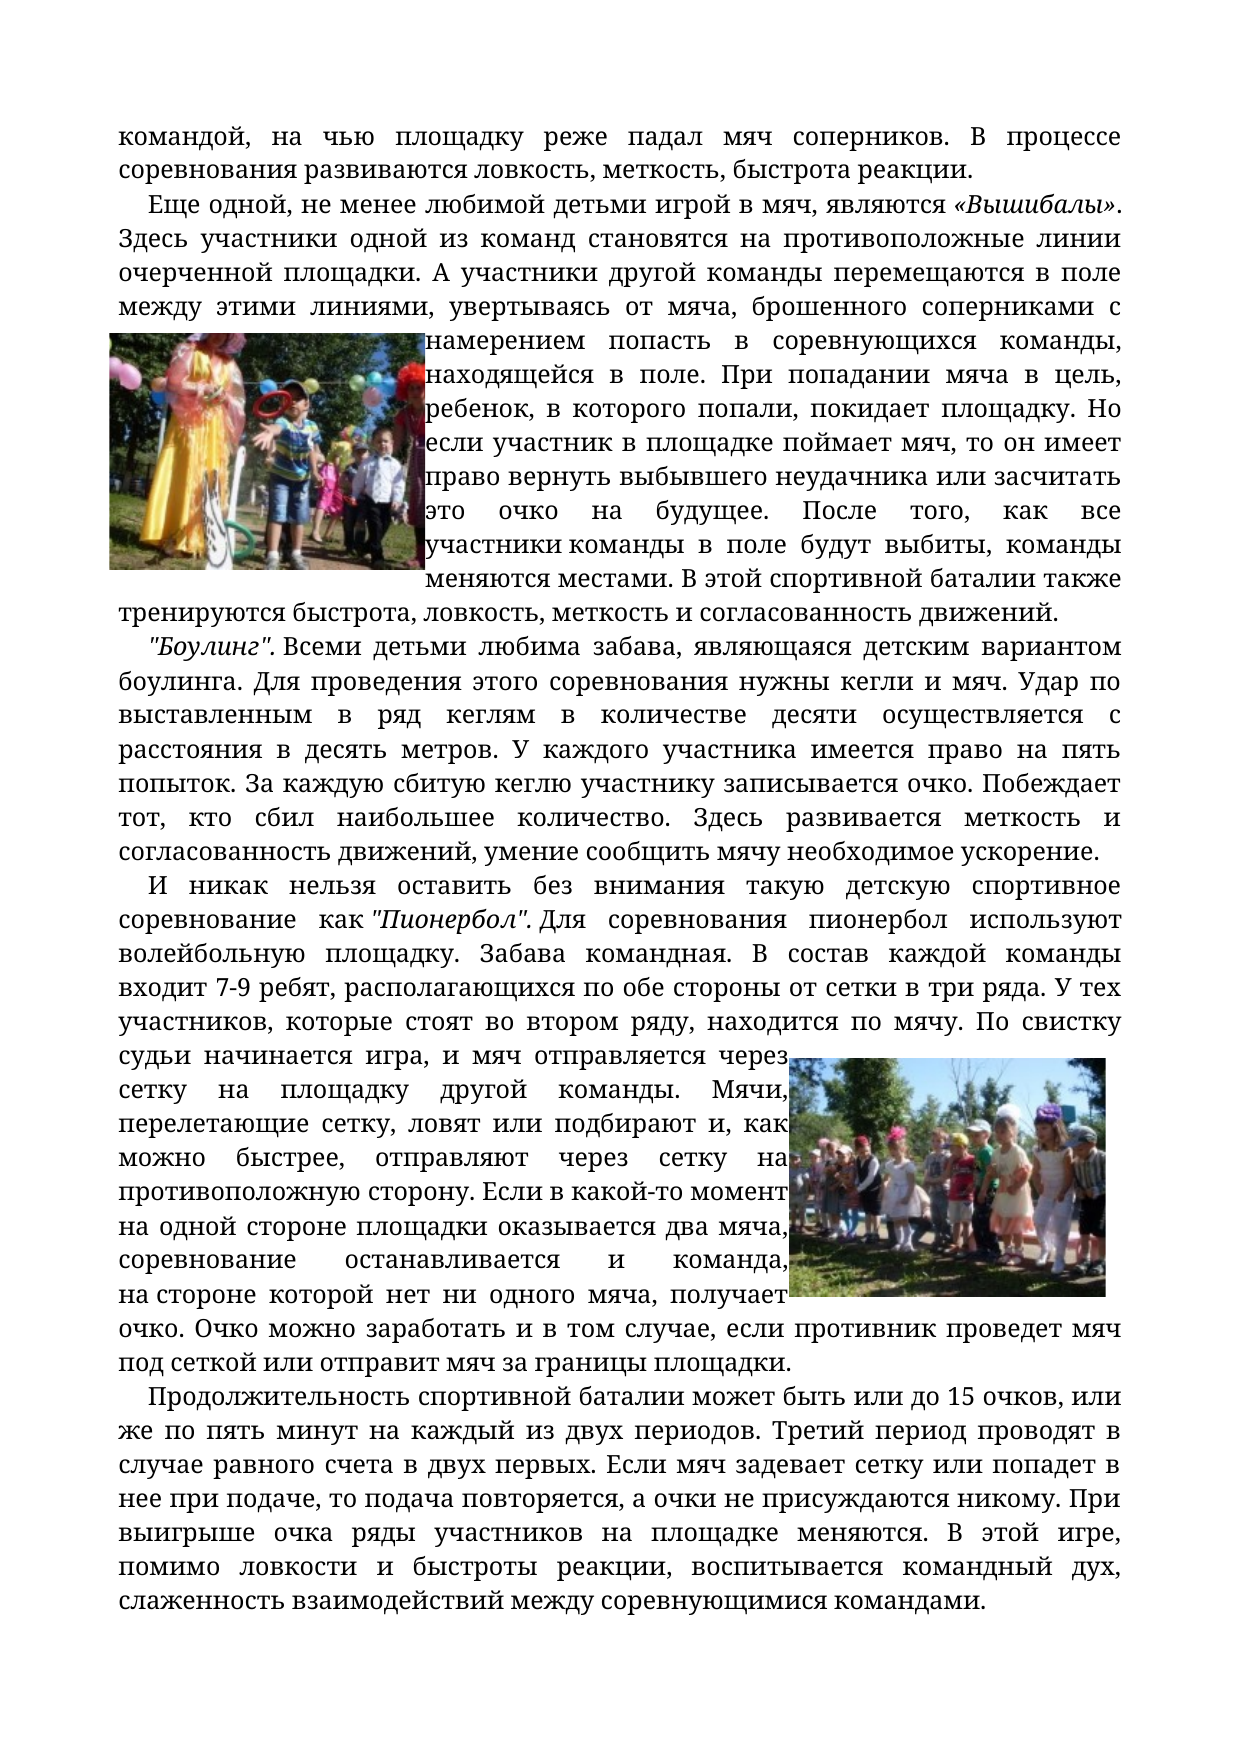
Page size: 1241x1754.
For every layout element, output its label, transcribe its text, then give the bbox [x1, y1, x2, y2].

text И никак нельзя оставить без внимания такую детскую спортивное соревнование как "Пионербол". Для соревнования пионербол используют волейбольную площадку. Забава командная. В состав каждой команды входит 7-9 ребят, располагающихся по обе стороны от сетки в три ряда. У тех участников, которые стоят во втором ряду, находится по мячу. По свистку судьи начинается игра, и мяч отправляется через сетку на площадку другой команды. Мячи, перелетающие сетку, ловят или подбирают и, как можно быстрее, отправляют через сетку на противоположную сторону. Если в какой-то момент на одной стороне площадки оказывается два мяча, соревнование останавливается и команда, на стороне которой нет ни одного мяча, получает очко. Очко можно заработать и в том случае, если противник проведет мяч под сеткой или отправит мяч за границы площадки. [118, 867, 1122, 1378]
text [118, 118, 1122, 186]
text Еще одной, не менее любимой детьми игрой в мяч, являются «Вышибалы». Здесь участники одной из команд становятся на противоположные линии очерченной площадки. А участники другой команды перемещаются в поле между этими линиями, увертываясь от мяча, брошенного соперниками с намерением попасть в соревнующихся команды, находящейся в поле. При попадании мяча в цель, ребенок, в которого попали, покидает площадку. Но если участник в площадке поймает мяч, то он имеет право вернуть выбывшего неудачника или засчитать это очко на будущее. После того, как все участники команды в поле будут выбиты, команды меняются местами. В этой спортивной баталии также тренируются быстрота, ловкость, меткость и согласованность движений. [118, 186, 1122, 629]
picture [109, 333, 426, 570]
text Продолжительность спортивной баталии может быть или до 15 очков, или же по пять минут на каждый из двух периодов. Третий период проводят в случае равного счета в двух первых. Если мяч задевает сетку или попадет в нее при подаче, то подача повторяется, а очки не присуждаются никому. При выигрыше очка ряды участников на площадке меняются. В этой игре, помимо ловкости и быстроты реакции, воспитывается командный дух, слаженность взаимодействий между соревнующимися командами. [118, 1378, 1122, 1617]
picture [789, 1058, 1106, 1297]
text "Боулинг". Всеми детьми любима забава, являющаяся детским вариантом боулинга. Для проведения этого соревнования нужны кегли и мяч. Удар по выставленным в ряд кеглям в количестве десяти осуществляется с расстояния в десять метров. У каждого участника имеется право на пять попыток. За каждую сбитую кеглю участнику записывается очко. Побеждает тот, кто сбил наибольшее количество. Здесь развивается меткость и согласованность движений, умение сообщить мячу необходимое ускорение. [118, 629, 1122, 867]
